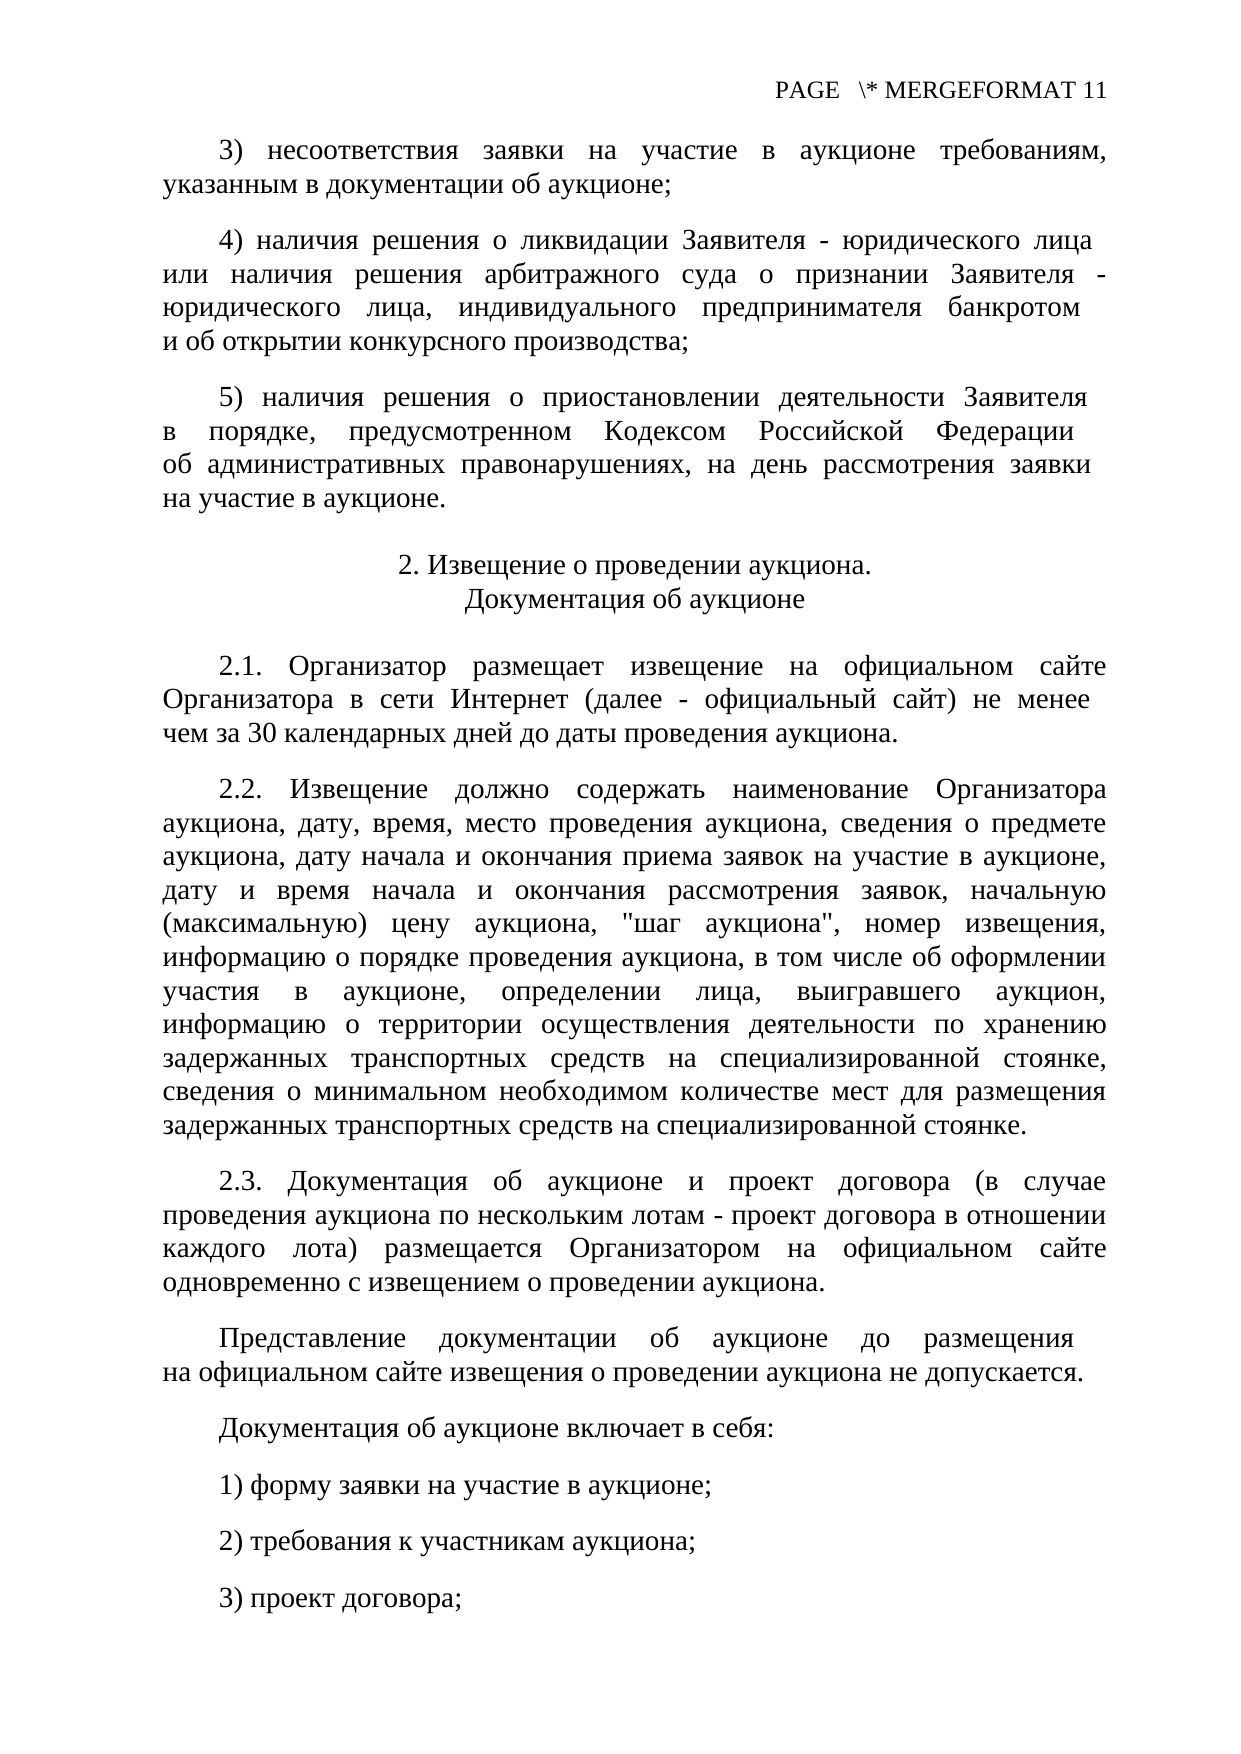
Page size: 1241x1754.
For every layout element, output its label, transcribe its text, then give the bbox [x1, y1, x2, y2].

text 2.2. Извещение должно содержать наименование Организатора аукциона, дату, время, место проведения аукциона, сведения о предмете аукциона, дату начала и окончания приема заявок на участие в аукционе, дату и время начала и окончания рассмотрения заявок, начальную (максимальную) цену аукциона, "шаг аукциона", номер извещения, информацию о порядке проведения аукциона, в том числе об оформлении участия в аукционе, определении лица, выигравшего аукцион, информацию о территории осуществления деятельности по хранению задержанных транспортных средств на специализированной стоянке, сведения о минимальном необходимом количестве мест для размещения задержанных транспортных средств на специализированной стоянке. [162, 771, 1107, 1140]
text 2. Извещение о проведении аукциона. [162, 547, 1107, 581]
text 5) наличия решения о приостановлении деятельности Заявителя в порядке, предусмотренном Кодексом Российской Федерации об административных правонарушениях, на день рассмотрения заявки на участие в аукционе. [162, 379, 1107, 514]
text Документация об аукционе [162, 581, 1107, 614]
text Документация об аукционе включает в себя: [162, 1410, 1107, 1444]
text 1) форму заявки на участие в аукционе; [162, 1467, 1107, 1500]
text 3) несоответствия заявки на участие в аукционе требованиям, указанным в документации об аукционе; [162, 132, 1107, 199]
text 2.3. Документация об аукционе и проект договора (в случае проведения аукциона по нескольким лотам - проект договора в отношении каждого лота) размещается Организатором на официальном сайте одновременно с извещением о проведении аукциона. [162, 1163, 1107, 1297]
text 4) наличия решения о ликвидации Заявителя - юридического лица или наличия решения арбитражного суда о признании Заявителя - юридического лица, индивидуального предпринимателя банкротом и об открытии конкурсного производства; [162, 222, 1107, 357]
text Представление документации об аукционе до размещения на официальном сайте извещения о проведении аукциона не допускается. [162, 1320, 1107, 1387]
text 2) требования к участникам аукциона; [162, 1523, 1107, 1557]
text 3) проект договора; [162, 1580, 1107, 1613]
text 2.1. Организатор размещает извещение на официальном сайте Организатора в сети Интернет (далее - официальный сайт) не менее чем за 30 календарных дней до даты проведения аукциона. [162, 648, 1107, 748]
